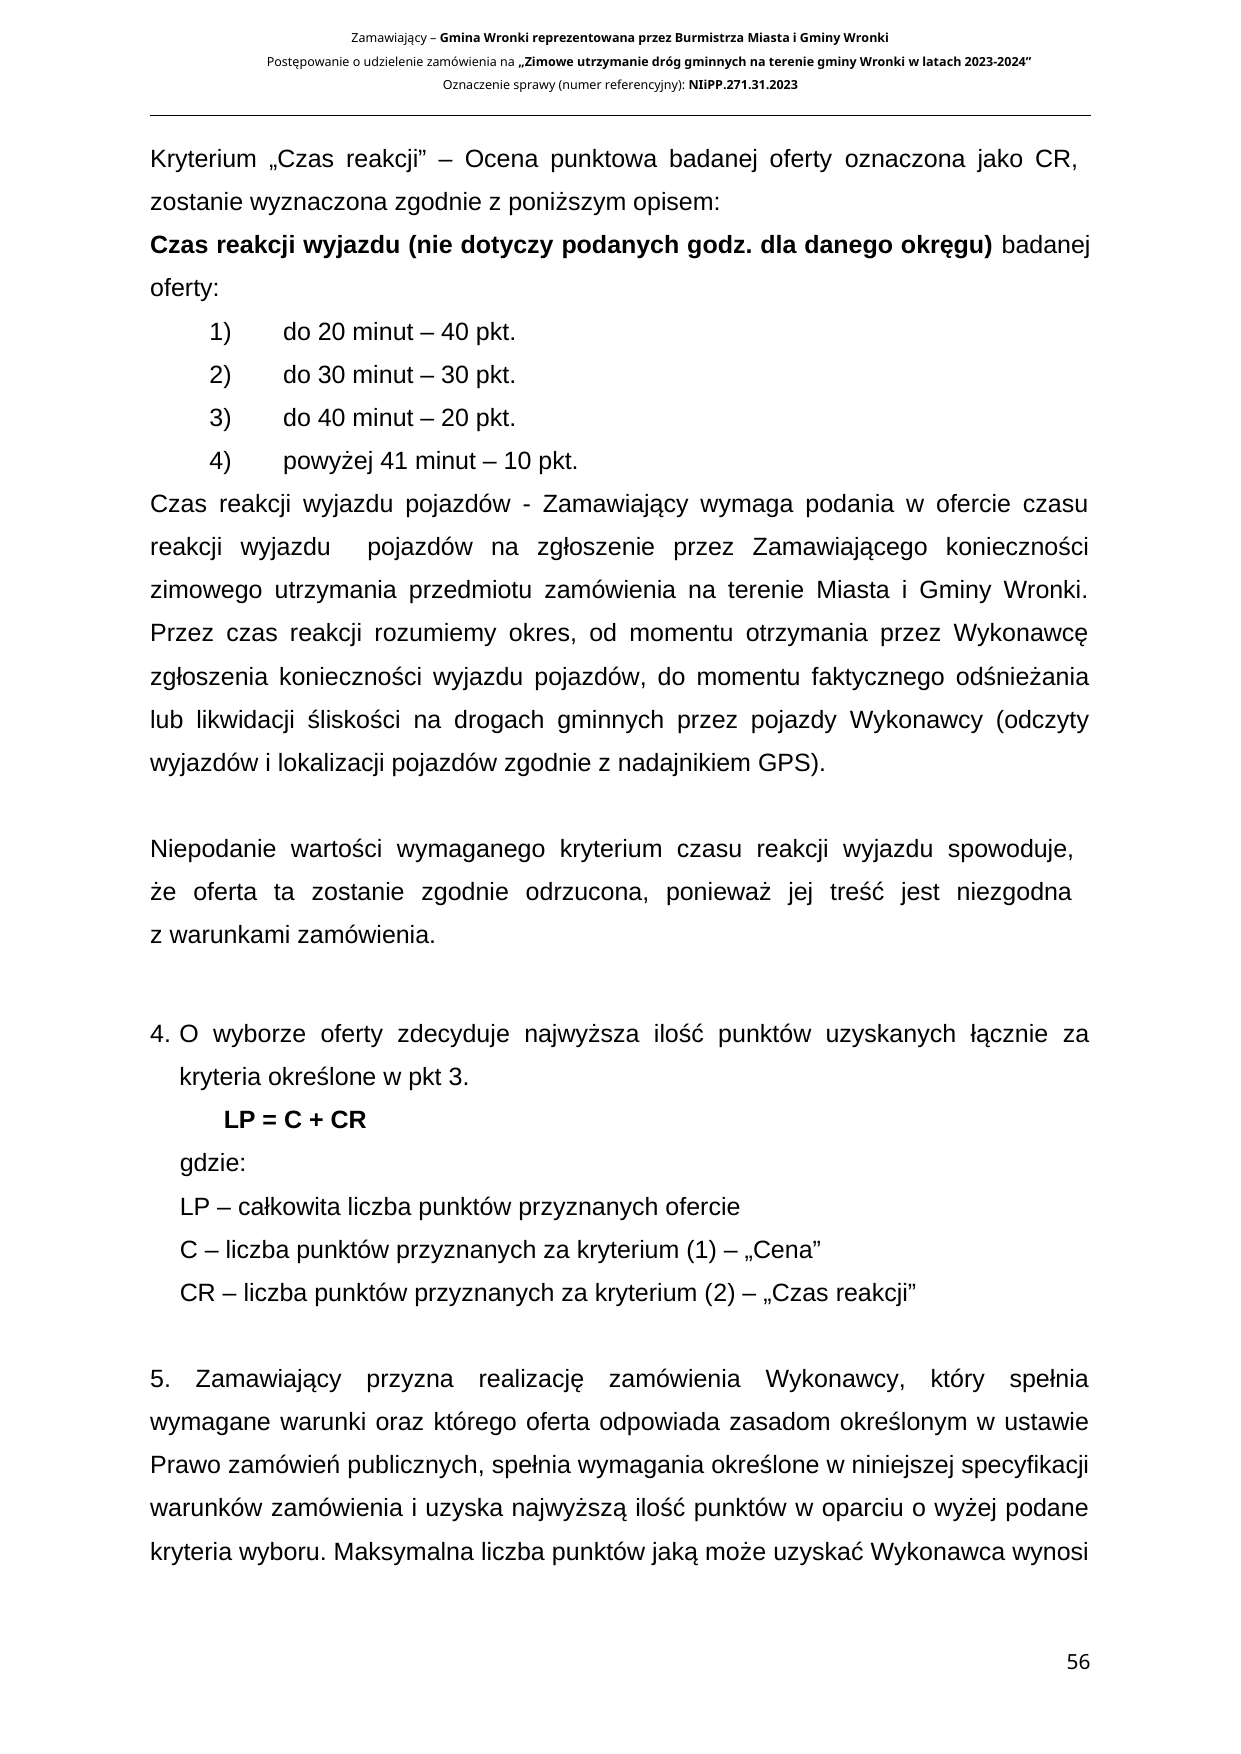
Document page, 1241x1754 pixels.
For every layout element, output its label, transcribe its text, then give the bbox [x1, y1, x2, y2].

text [150, 1364, 1090, 1565]
text Kryterium „Czas reakcji” – Ocena punktowa badanej oferty oznaczona jako CR, zostanie wyznaczona zgodnie z poniższym opisem: [150, 144, 1090, 216]
text Czas reakcji wyjazdu pojazdów - Zamawiający wymaga podania w ofercie czasu reakcji wyjazdu pojazdów na zgłoszenie przez Zamawiającego konieczności zimowego utrzymania przedmiotu zamówienia na terenie Miasta i Gminy Wronki. Przez czas reakcji rozumiemy okres, od momentu otrzymania przez Wykonawcę zgłoszenia konieczności wyjazdu pojazdów, do momentu faktycznego odśnieżania lub likwidacji śliskości na drogach gminnych przez pojazdy Wykonawcy (odczyty wyjazdów i lokalizacji pojazdów zgodnie z nadajnikiem GPS). [150, 489, 1090, 777]
text CR – liczba punktów przyznanych za kryterium (2) – „Czas reakcji” [179, 1278, 1090, 1307]
text Niepodanie wartości wymaganego kryterium czasu reakcji wyjazdu spowoduje, że oferta ta zostanie zgodnie odrzucona, ponieważ jej treść jest niezgodna z warunkami zamówienia. [150, 834, 1090, 949]
list powyżej 41 minut – 10 pkt. [209, 446, 1090, 475]
text C – liczba punktów przyznanych za kryterium (1) – „Cena” [179, 1235, 1090, 1263]
list do 30 minut – 30 pkt. [209, 360, 1090, 388]
text gdzie: [179, 1148, 1090, 1177]
text Czas reakcji wyjazdu (nie dotyczy podanych godz. dla danego okręgu) badanej oferty: [150, 230, 1090, 302]
text LP – całkowita liczba punktów przyznanych ofercie [179, 1192, 1090, 1220]
text 4. O wyborze oferty zdecyduje najwyższa ilość punktów uzyskanych łącznie za kryteria określone w pkt 3. [150, 1019, 1090, 1091]
text LP = C + CR [150, 1105, 1090, 1134]
list do 40 minut – 20 pkt. [209, 403, 1090, 432]
list do 20 minut – 40 pkt. [209, 317, 1090, 345]
